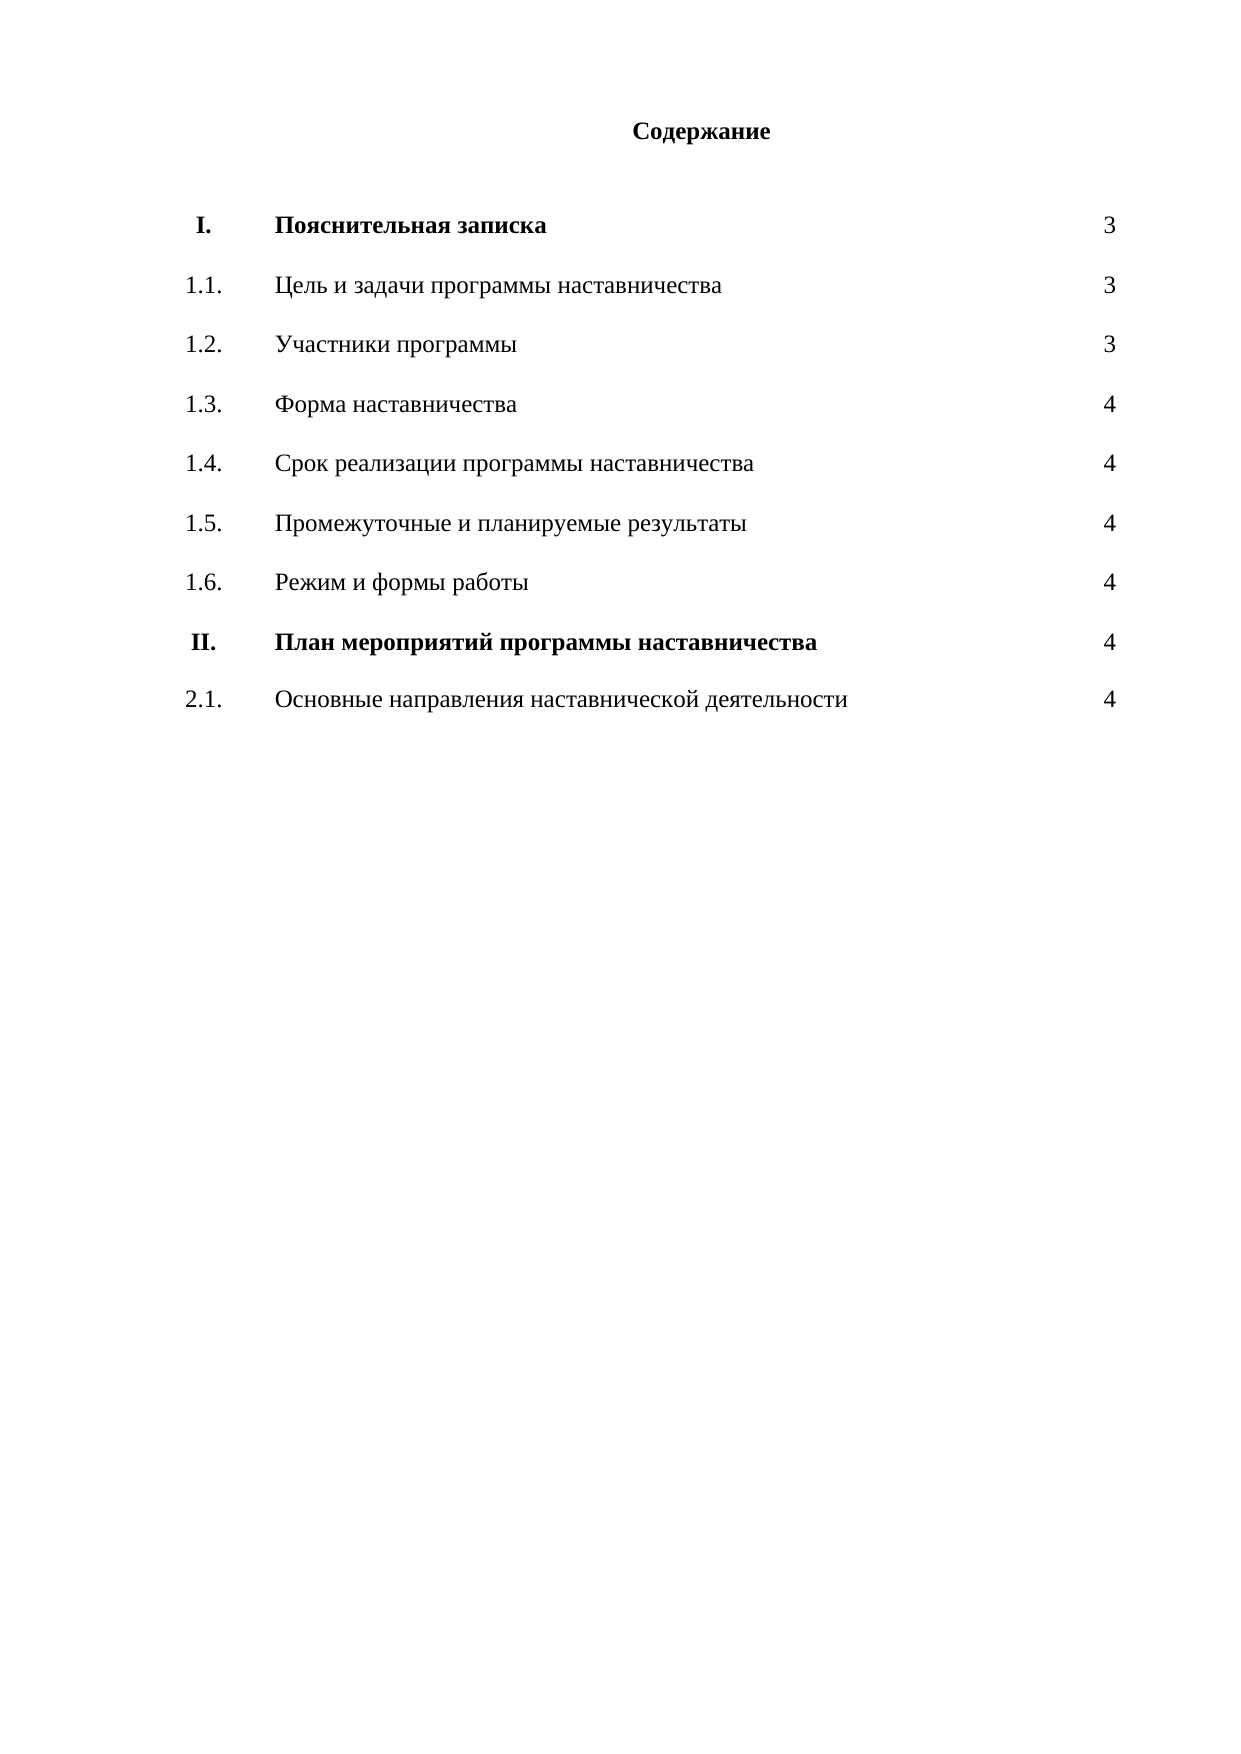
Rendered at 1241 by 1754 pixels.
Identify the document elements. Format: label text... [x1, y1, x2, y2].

table_cell 1.4. [164, 434, 248, 493]
table_cell 1.3. [164, 374, 248, 433]
table_cell 3 [975, 255, 1136, 315]
table_header I. [164, 212, 248, 255]
table_header 3 [975, 212, 1136, 255]
table_cell 2.1. [164, 671, 248, 715]
subtitle Содержание [630, 116, 773, 145]
table_cell Форма наставничества [249, 374, 975, 433]
table_cell 4 [975, 671, 1136, 715]
table_cell 3 [975, 315, 1136, 374]
table_cell 1.1. [164, 255, 248, 315]
table_cell II. [164, 612, 248, 671]
table_cell 1.2. [164, 315, 248, 374]
table_cell План мероприятий программы наставничества [249, 612, 975, 671]
table_cell Основные направления наставнической деятельности [249, 671, 975, 715]
table_cell Срок реализации программы наставничества [249, 434, 975, 493]
table_cell 1.6. [164, 553, 248, 612]
table_cell Промежуточные и планируемые результаты [249, 493, 975, 552]
table_cell 4 [975, 493, 1136, 552]
table_header Пояснительная записка [249, 212, 975, 255]
table_cell 1.5. [164, 493, 248, 552]
table_cell 4 [975, 612, 1136, 671]
table_cell Цель и задачи программы наставничества [249, 255, 975, 315]
table_cell Участники программы [249, 315, 975, 374]
table_cell Режим и формы работы [249, 553, 975, 612]
table_cell 4 [975, 434, 1136, 493]
table_cell 4 [975, 553, 1136, 612]
table_cell 4 [975, 374, 1136, 433]
